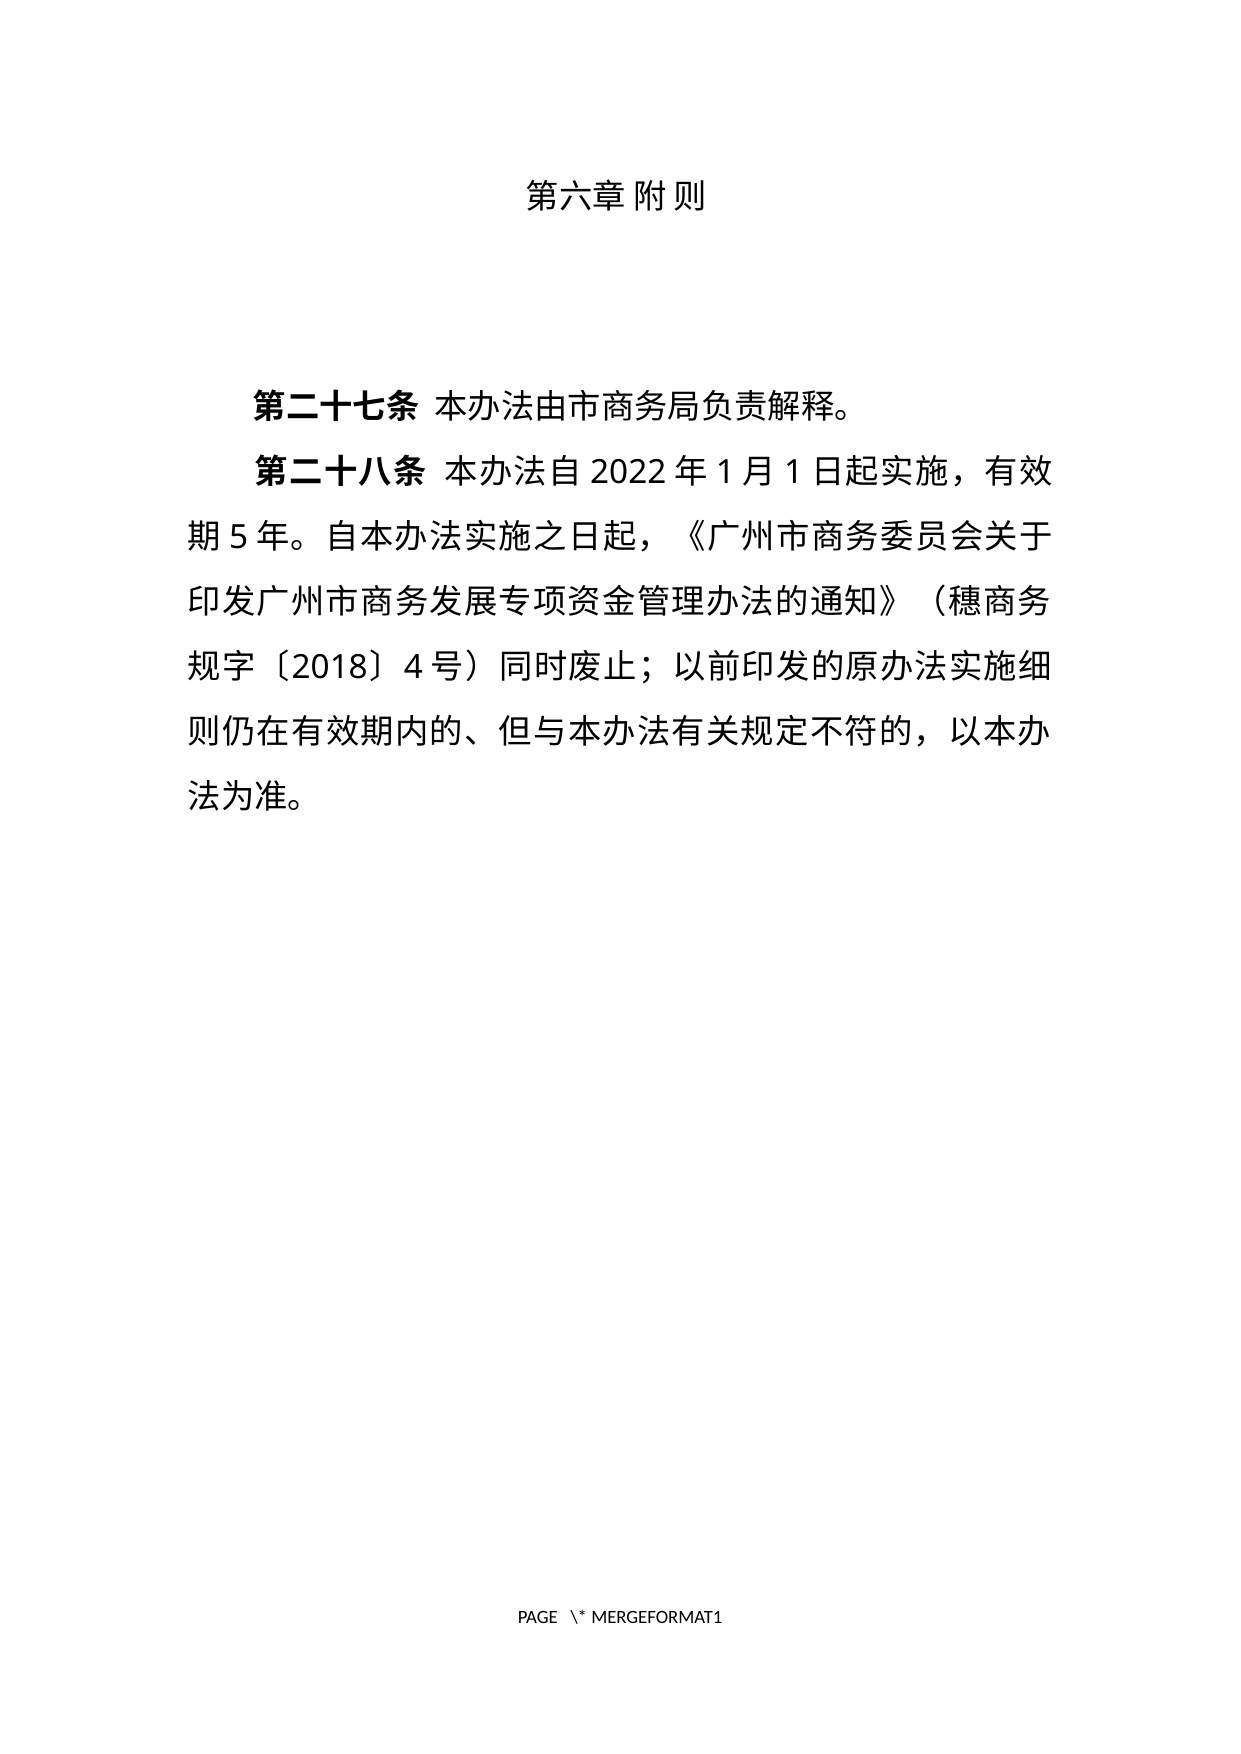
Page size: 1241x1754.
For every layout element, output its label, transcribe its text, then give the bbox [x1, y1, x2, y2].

text 第二十七条 本办法由市商务局负责解释。 [187, 372, 1053, 437]
subtitle 第六章 附 则 [187, 162, 1053, 227]
text 第二十八条 本办法自2022年1月1日起实施，有效期5年。自本办法实施之日起，《广州市商务委员会关于印发广州市商务发展专项资金管理办法的通知》（穗商务规字〔2018〕4号）同时废止；以前印发的原办法实施细则仍在有效期内的、但与本办法有关规定不符的，以本办法为准。 [187, 437, 1053, 827]
